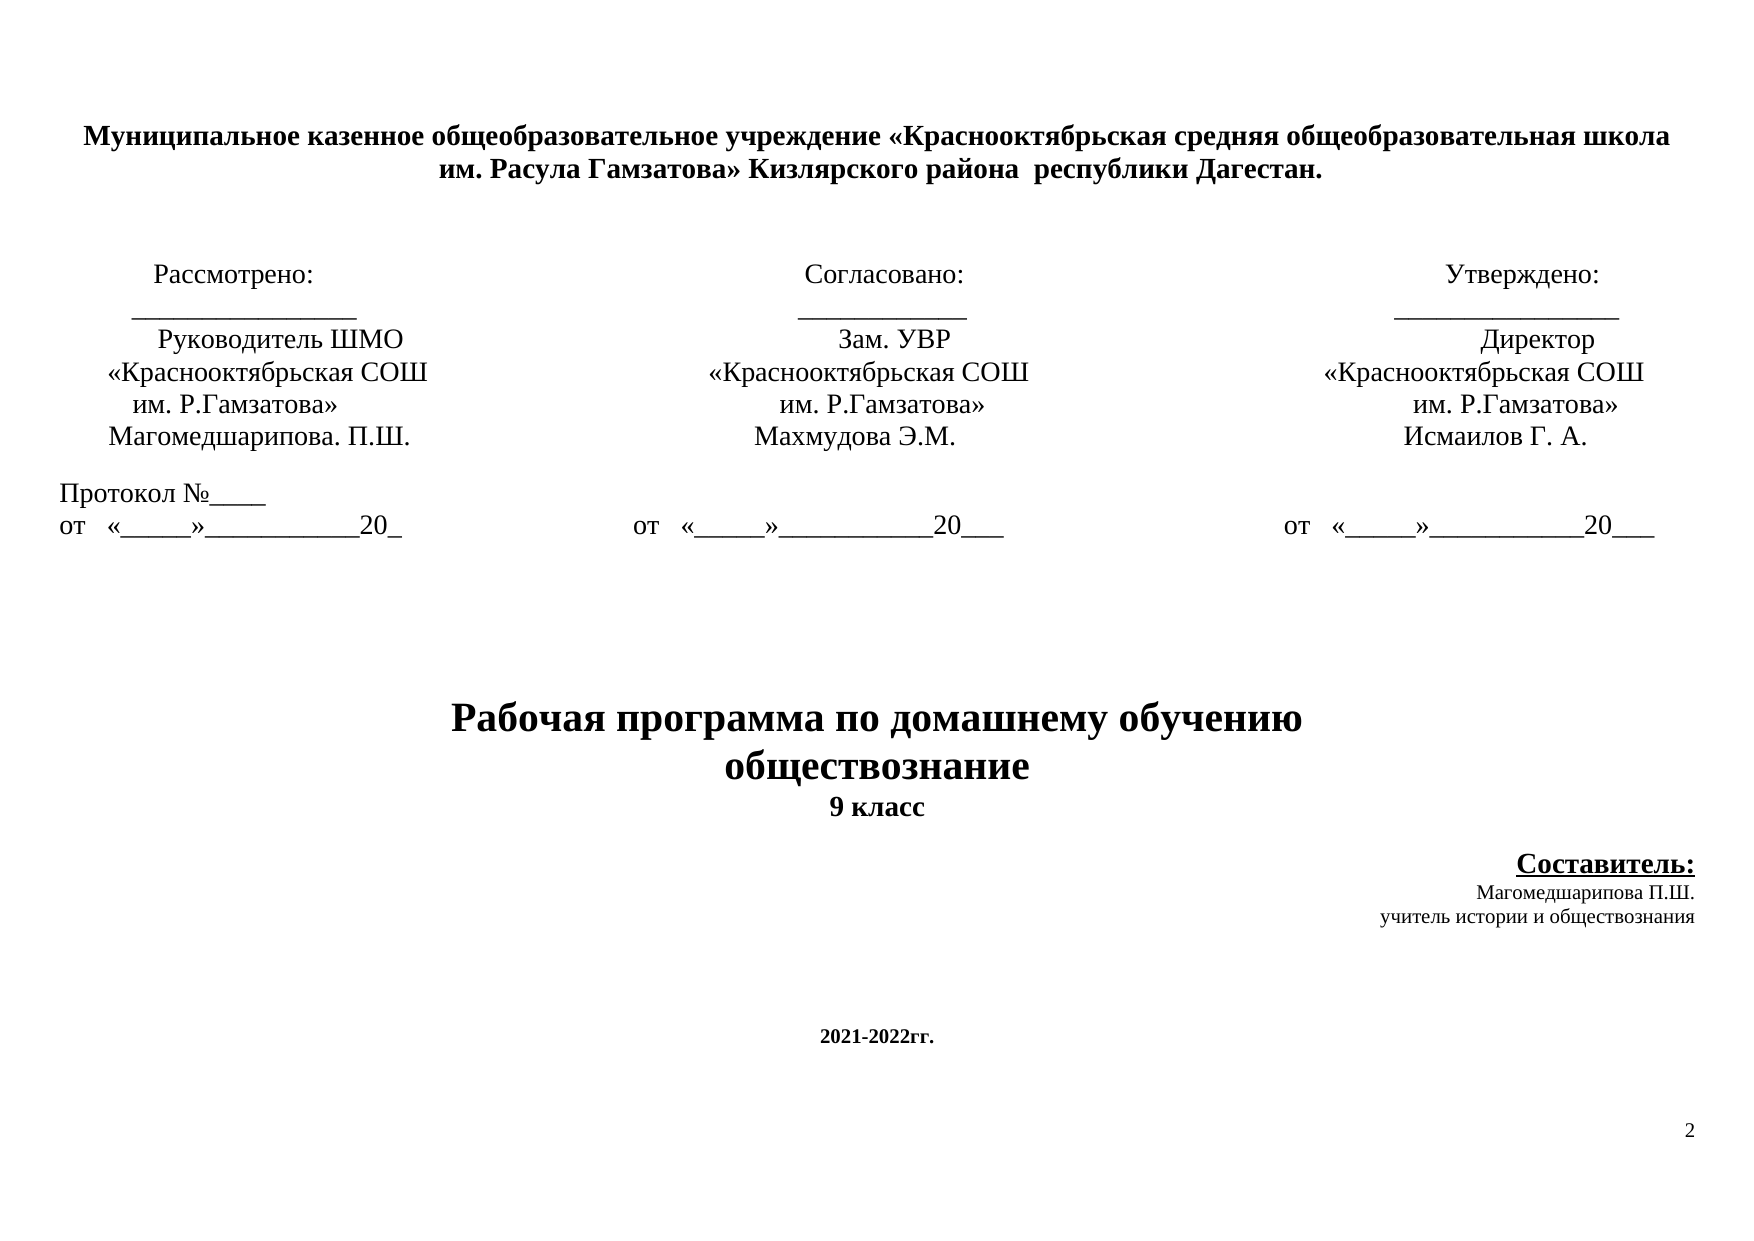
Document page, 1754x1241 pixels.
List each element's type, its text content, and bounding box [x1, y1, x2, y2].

text им. Р.Гамзатова» им. Р.Гамзатова» им. Р.Гамзатова» [59, 387, 1695, 419]
text 9 класс [59, 789, 1695, 822]
text учитель истории и обществознания [59, 904, 1695, 928]
text Муниципальное казенное общеобразовательное учреждение «Краснооктябрьская средняя общеобразовательная школа [59, 118, 1695, 152]
text ________________ ____________ ________________ [59, 290, 1695, 322]
text Протокол №____ [59, 452, 1695, 508]
text от «_____»___________20_ от «_____»___________20___ от «_____»___________20___ [59, 508, 1695, 541]
text Руководитель ШМО Зам. УВР Директор [59, 322, 1695, 354]
text им. Расула Гамзатова» Кизлярского района республики Дагестан. [59, 152, 1695, 185]
text Составитель: [59, 846, 1695, 880]
text «Краснооктябрьская СОШ «Краснооктябрьская СОШ «Краснооктябрьская СОШ [59, 354, 1695, 387]
text 2021-2022гг. [59, 1024, 1695, 1048]
text Рабочая программа по домашнему обучению [59, 693, 1695, 741]
text Рассмотрено: Согласовано: Утверждено: [59, 257, 1695, 290]
text обществознание [59, 741, 1695, 789]
text Магомедшарипова. П.Ш. Махмудова Э.М. Исмаилов Г. А. [59, 419, 1695, 452]
text Магомедшарипова П.Ш. [59, 880, 1695, 904]
